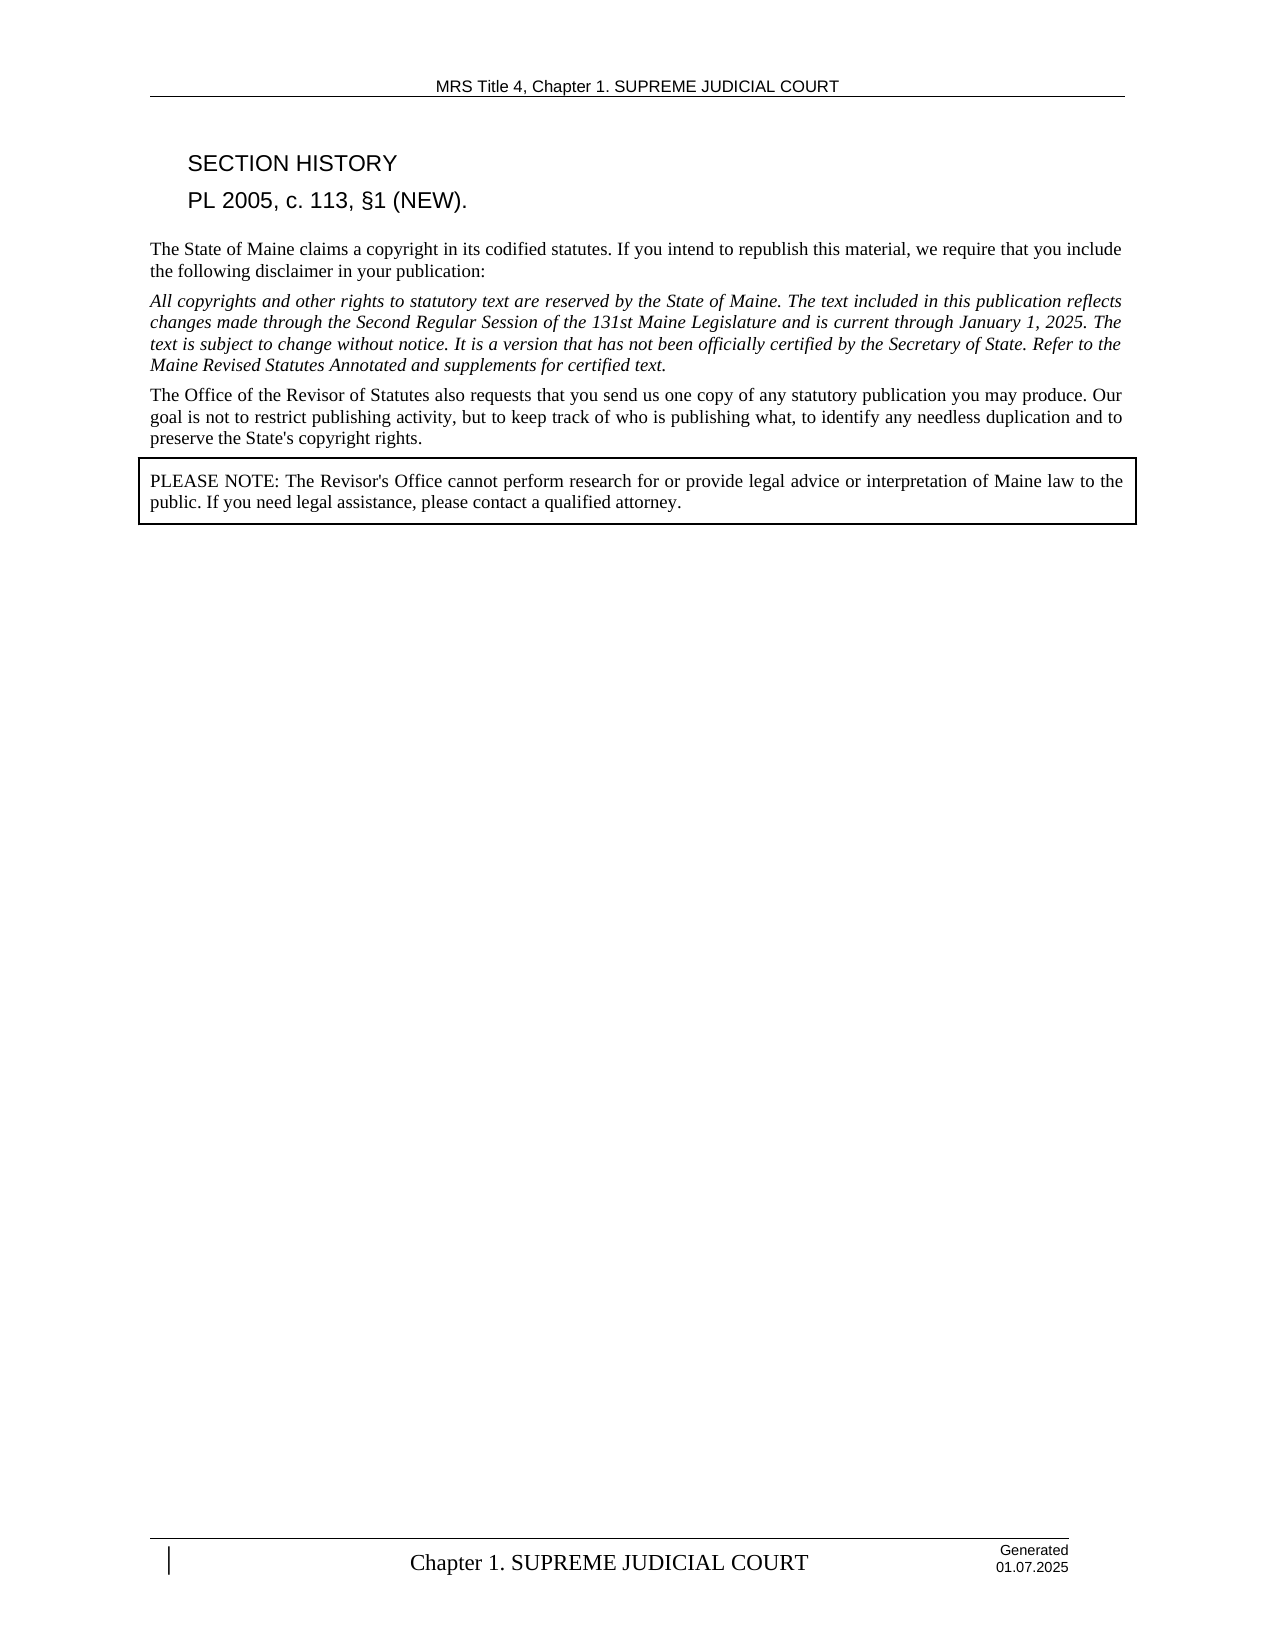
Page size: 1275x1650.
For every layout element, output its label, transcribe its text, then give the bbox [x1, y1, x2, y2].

text PL 2005, c. 113, §1 (NEW). [187, 187, 1125, 213]
text The State of Maine claims a copyright in its codified statutes. If you intend to republish this material, we require that you include the following disclaimer in your publication: [150, 238, 1125, 281]
text The Office of the Revisor of Statutes also requests that you send us one copy of any statutory publication you may produce. Our goal is not to restrict publishing activity, but to keep track of who is publishing what, to identify any needless duplication and to preserve the State's copyright rights. [150, 384, 1125, 449]
text PLEASE NOTE: The Revisor's Office cannot perform research for or provide legal advice or interpretation of Maine law to the public. If you need legal assistance, please contact a qualified attorney. [140, 459, 1135, 523]
text All copyrights and other rights to statutory text are reserved by the State of Maine. The text included in this publication reflects changes made through the Second Regular Session of the 131st Maine Legislature and is current through January 1, 2025 . The text is subject to change without notice. It is a version that has not been officially certified by the Secretary of State. Refer to the Maine Revised Statutes Annotated and supplements for certified text. [150, 289, 1125, 376]
text SECTION HISTORY [187, 150, 1125, 176]
